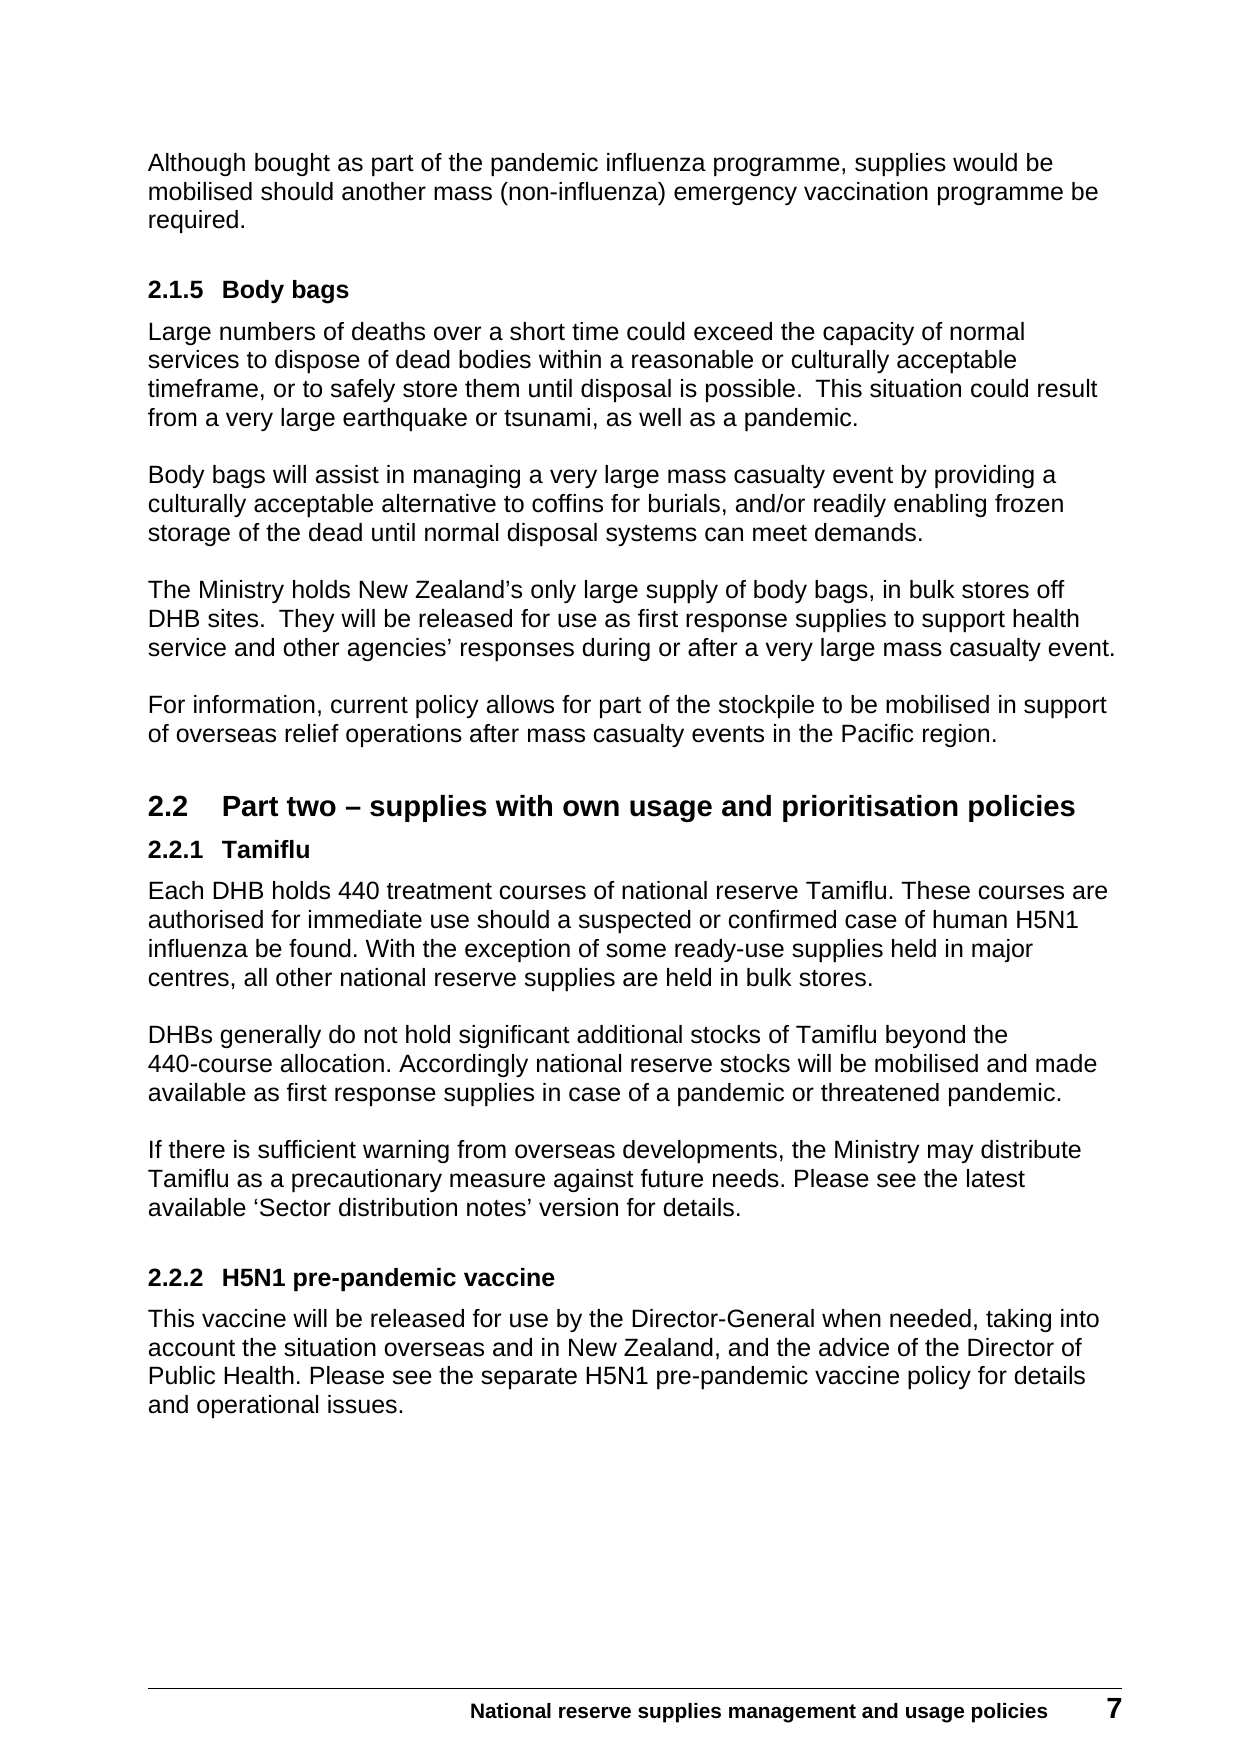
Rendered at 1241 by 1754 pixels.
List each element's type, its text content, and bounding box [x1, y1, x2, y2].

subtitle 2.2 Part two – supplies with own usage and prioritisation policies [148, 789, 1122, 822]
text DHBs generally do not hold significant additional stocks of Tamiflu beyond the 440-course allocation. Accordingly national reserve stocks will be mobilised and made available as first response supplies in case of a pandemic or threatened pandemic. [148, 1020, 1122, 1106]
text Although bought as part of the pandemic influenza programme, supplies would be mobilised should another mass (non-influenza) emergency vaccination programme be required. [148, 148, 1122, 234]
text Body bags will assist in managing a very large mass casualty event by providing a culturally acceptable alternative to coffins for burials, and/or readily enabling frozen storage of the dead until normal disposal systems can meet demands. [148, 460, 1122, 546]
subtitle 2.1.5 Body bags [148, 275, 1122, 304]
subtitle 2.2.2 H5N1 pre-pandemic vaccine [148, 1262, 1122, 1291]
text If there is sufficient warning from overseas developments, the Ministry may distribute Tamiflu as a precautionary measure against future needs. Please see the latest available ‘Sector distribution notes’ version for details. [148, 1135, 1122, 1221]
subtitle 2.2.1 Tamiflu [148, 835, 1122, 864]
text This vaccine will be released for use by the Director-General when needed, taking into account the situation overseas and in New Zealand, and the advice of the Director of Public Health. Please see the separate H5N1 pre-pandemic vaccine policy for details and operational issues. [148, 1304, 1122, 1419]
text The Ministry holds New Zealand’s only large supply of body bags, in bulk stores off DHB sites. They will be released for use as first response supplies to support health service and other agencies’ responses during or after a very large mass casualty event. [148, 575, 1122, 661]
text Each DHB holds 440 treatment courses of national reserve Tamiflu. These courses are authorised for immediate use should a suspected or confirmed case of human H5N1 influenza be found. With the exception of some ready-use supplies held in major centres, all other national reserve supplies are held in bulk stores. [148, 876, 1122, 991]
text For information, current policy allows for part of the stockpile to be mobilised in support of overseas relief operations after mass casualty events in the Pacific region. [148, 690, 1122, 748]
text Large numbers of deaths over a short time could exceed the capacity of normal services to dispose of dead bodies within a reasonable or culturally acceptable timeframe, or to safely store them until disposal is possible. This situation could result from a very large earthquake or tsunami, as well as a pandemic. [148, 316, 1122, 431]
